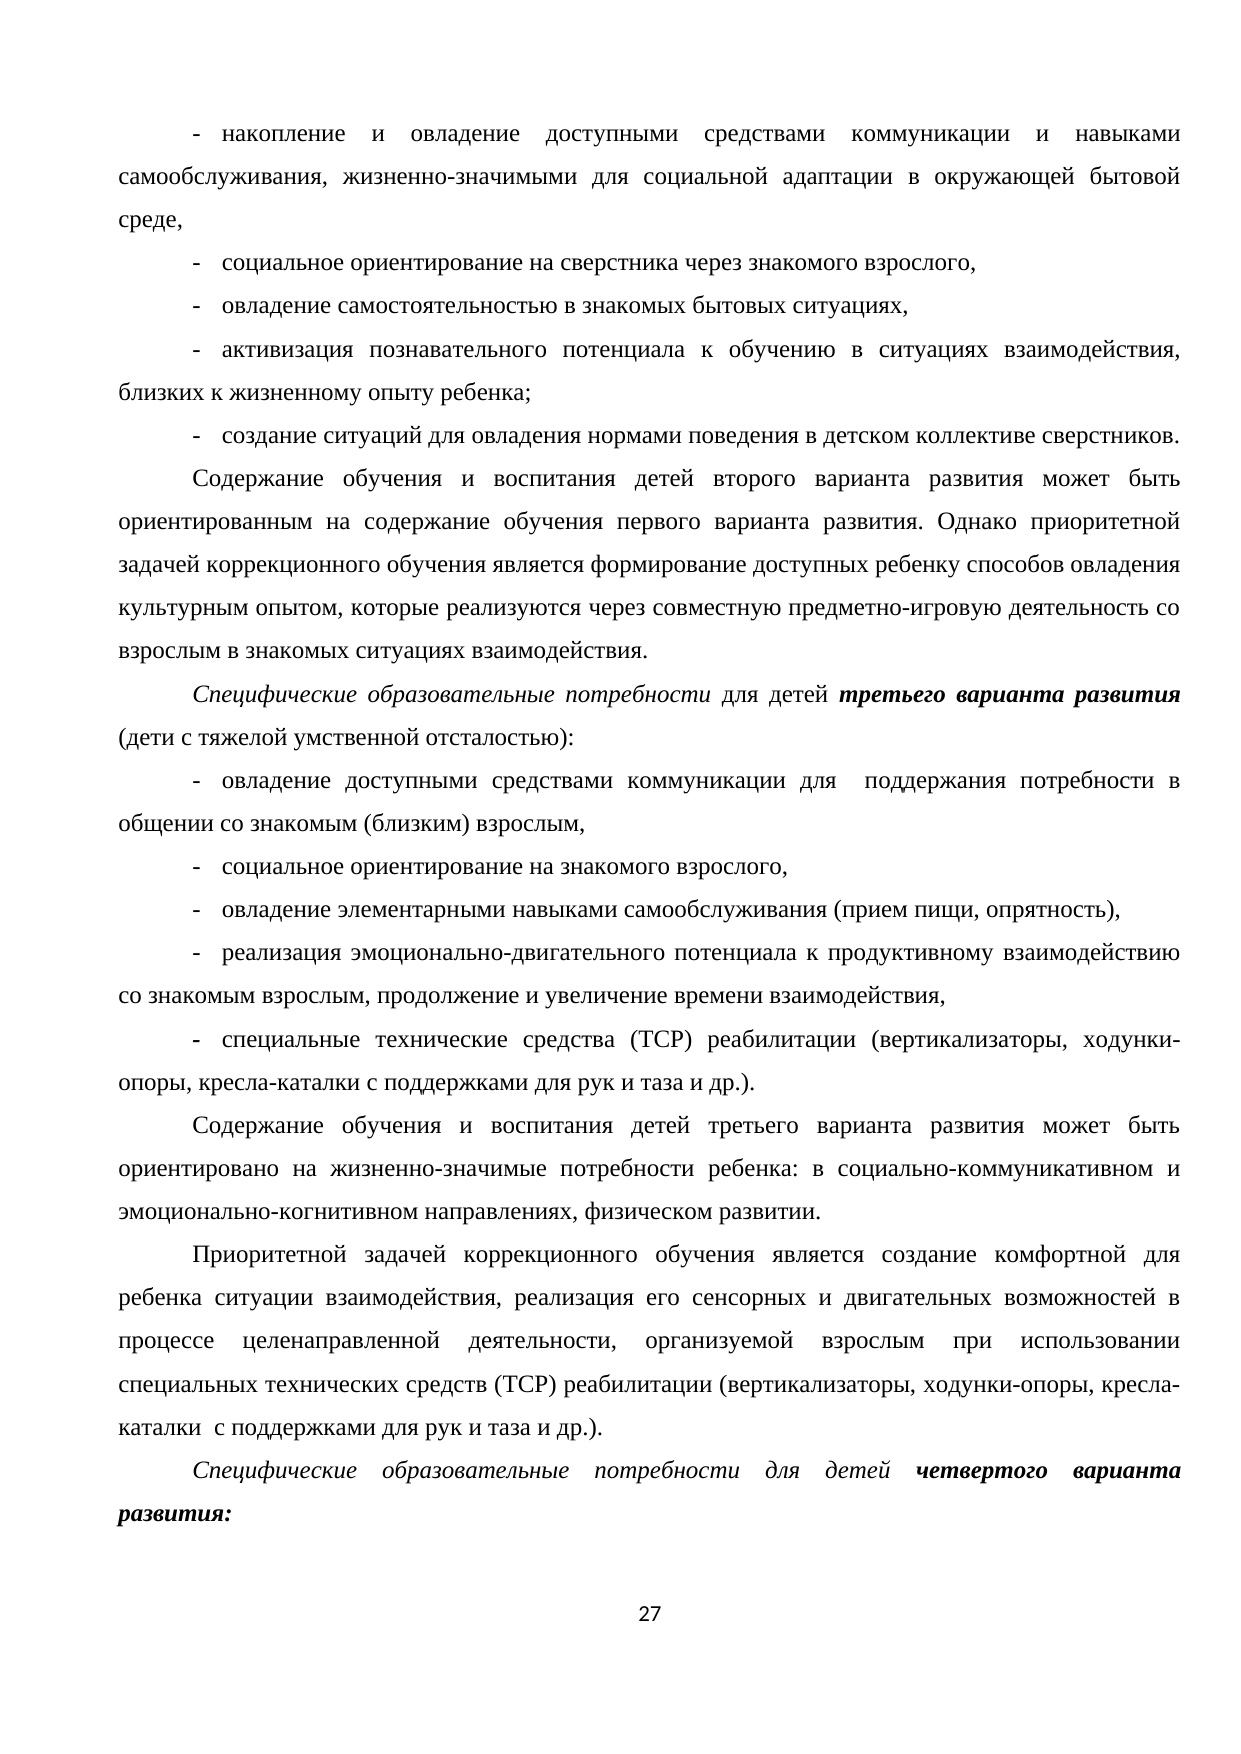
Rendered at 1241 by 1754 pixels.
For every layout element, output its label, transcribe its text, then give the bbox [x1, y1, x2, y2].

list накопление и овладение доступными средствами коммуникации и навыками самообслуживания, жизненно-значимыми для социальной адаптации в окружающей бытовой среде, [118, 118, 1181, 233]
list овладение элементарными навыками самообслуживания (прием пищи, опрятность), [118, 894, 1181, 923]
list овладение доступными средствами коммуникации для поддержания потребности в общении со знакомым (близким) взрослым, [118, 765, 1181, 837]
list Специфические образовательные потребности для детей четвертого варианта развития: [118, 1455, 1181, 1527]
list реализация эмоционально-двигательного потенциала к продуктивному взаимодействию со знакомым взрослым, продолжение и увеличение времени взаимодействия, [118, 937, 1181, 1009]
list социальное ориентирование на знакомого взрослого, [118, 851, 1181, 880]
list Специфические образовательные потребности для детей третьего варианта развития (дети с тяжелой умственной отсталостью): [118, 679, 1181, 751]
list создание ситуаций для овладения нормами поведения в детском коллективе сверстников. [118, 420, 1181, 449]
text Содержание обучения и воспитания детей второго варианта развития может быть ориентированным на содержание обучения первого варианта развития. Однако приоритетной задачей коррекционного обучения является формирование доступных ребенку способов овладения культурным опытом, которые реализуются через совместную предметно-игровую деятельность со взрослым в знакомых ситуациях взаимодействия. [118, 463, 1181, 664]
list овладение самостоятельностью в знакомых бытовых ситуациях, [118, 291, 1181, 319]
list специальные технические средства (ТСР) реабилитации (вертикализаторы, ходунки-опоры, кресла-каталки с поддержками для рук и таза и др.). [118, 1024, 1181, 1096]
list Содержание обучения и воспитания детей третьего варианта развития может быть ориентировано на жизненно-значимые потребности ребенка: в социально-коммуникативном и эмоционально-когнитивном направлениях, физическом развитии. [118, 1110, 1181, 1225]
list социальное ориентирование на сверстника через знакомого взрослого, [118, 247, 1181, 276]
list Приоритетной задачей коррекционного обучения является создание комфортной для ребенка ситуации взаимодействия, реализация его сенсорных и двигательных возможностей в процессе целенаправленной деятельности, организуемой взрослым при использовании специальных технических средств (ТСР) реабилитации (вертикализаторы, ходунки-опоры, кресла-каталки с поддержками для рук и таза и др.). [118, 1239, 1181, 1441]
list активизация познавательного потенциала к обучению в ситуациях взаимодействия, близких к жизненному опыту ребенка; [118, 334, 1181, 406]
